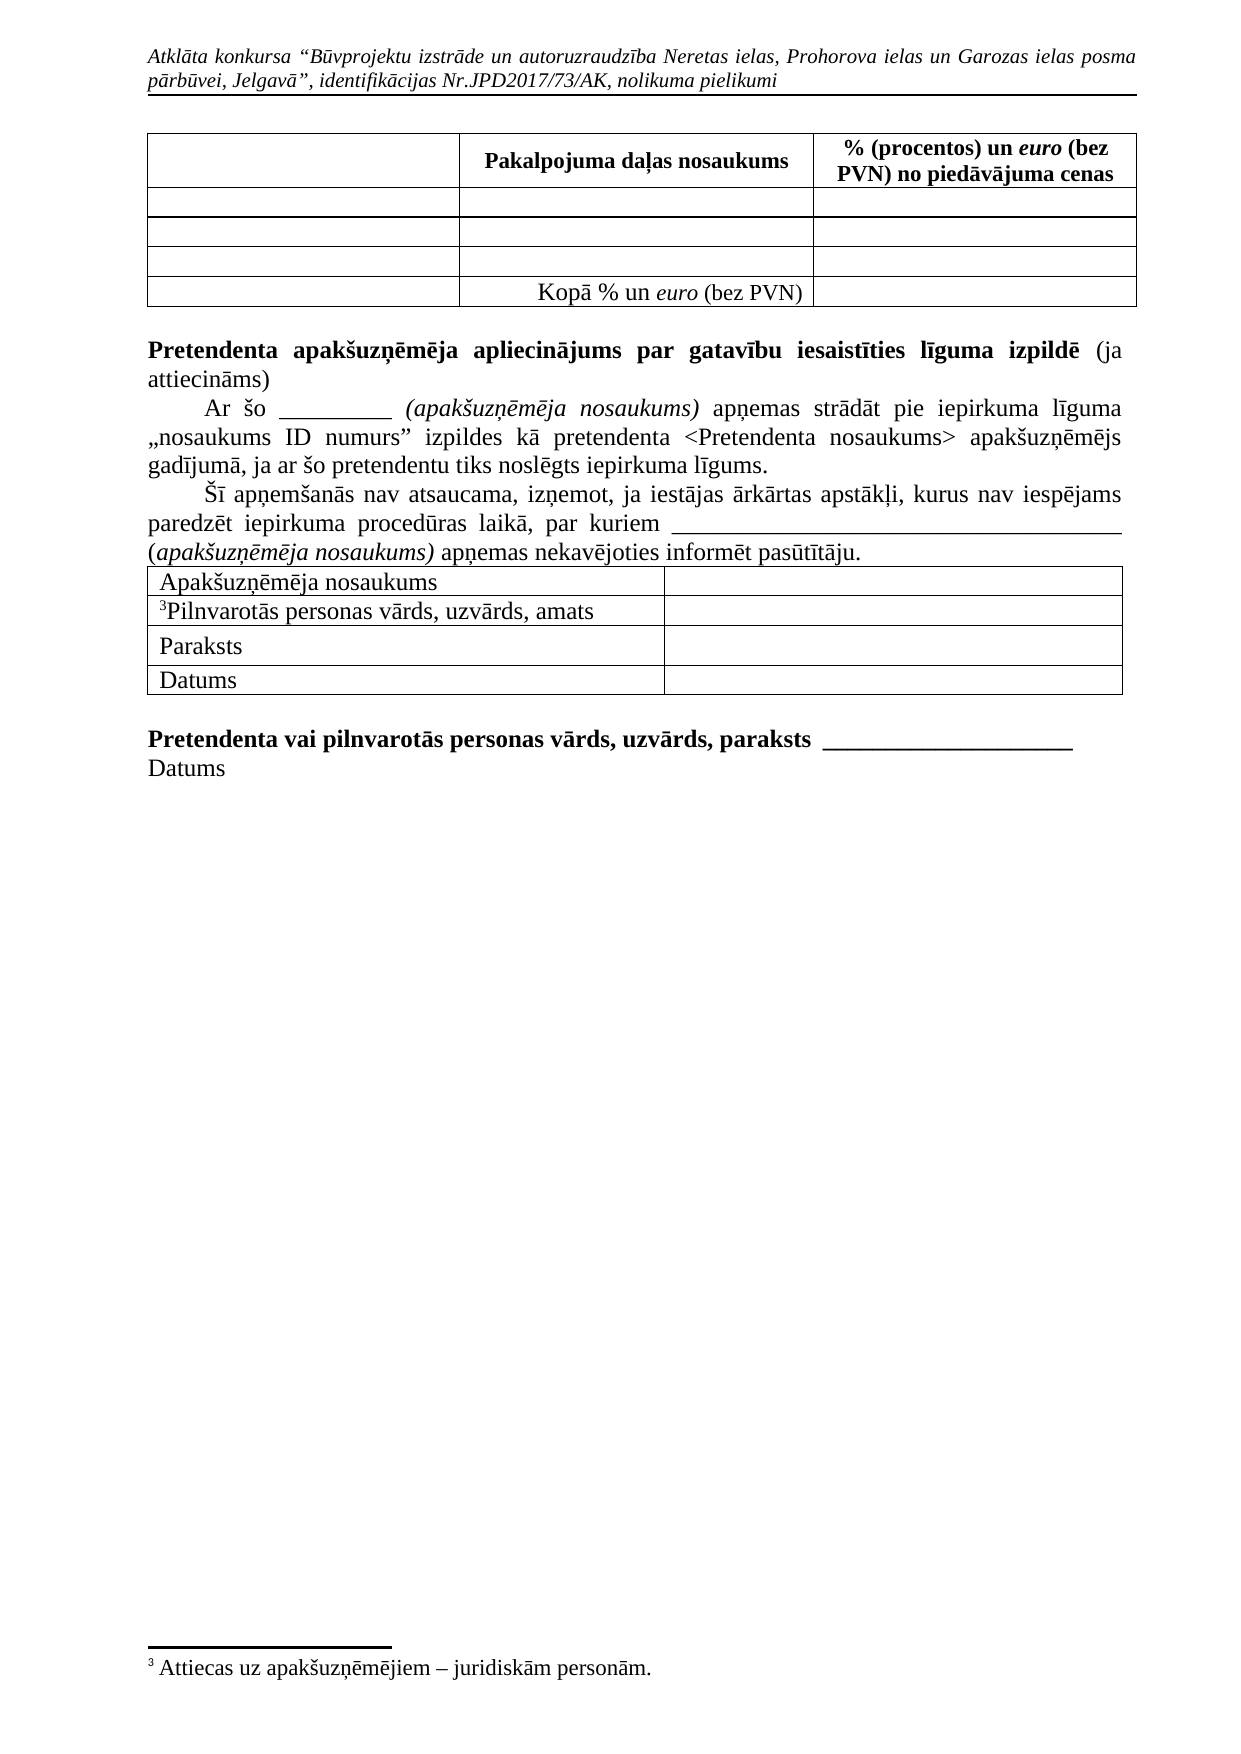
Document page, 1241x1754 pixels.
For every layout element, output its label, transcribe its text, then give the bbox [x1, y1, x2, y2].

text Šī apņemšanās nav atsaucama, izņemot, ja iestājas ārkārtas apstākļi, kurus nav iespējams paredzēt iepirkuma procedūras laikā, par kuriem ____________________________________ (apakšuzņēmēja nosaukums) apņemas nekavējoties informēt pasūtītāju. [148, 479, 1122, 566]
table_cell [460, 247, 813, 276]
table_cell [814, 277, 1136, 306]
table_cell [148, 277, 459, 306]
table_cell [460, 188, 813, 216]
text Datums [148, 753, 1122, 782]
table_cell Datums [148, 666, 664, 694]
table_header [665, 567, 1122, 595]
table_header Apakšuzņēmēja nosaukums [148, 567, 664, 595]
table_cell [148, 188, 459, 216]
text Pretendenta vai pilnvarotās personas vārds, uzvārds, paraksts ____________________ [148, 724, 1122, 753]
text Pretendenta apakšuzņēmēja apliecinājums par gatavību iesaistīties līguma izpildē (ja attiecināms) [148, 336, 1122, 393]
table_cell Paraksts [148, 626, 664, 664]
text Ar šo _________ (apakšuzņēmēja nosaukums) apņemas strādāt pie iepirkuma līguma „nosaukums ID numurs” izpildes kā pretendenta <Pretendenta nosaukums> apakšuzņēmējs gadījumā, ja ar šo pretendentu tiks noslēgts iepirkuma līgums. [148, 393, 1122, 479]
table_cell Pakalpojuma daļas nosaukums [460, 134, 813, 187]
table_cell [148, 218, 459, 246]
table_cell [665, 596, 1122, 625]
table_cell Pilnvarotās personas vārds, uzvārds, amats [148, 596, 664, 625]
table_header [148, 134, 459, 187]
table_cell % (procentos) un euro (bez PVN) no piedāvājuma cenas [814, 134, 1136, 187]
table_cell [814, 247, 1136, 276]
table_cell [814, 218, 1136, 246]
table_cell [148, 247, 459, 276]
table_cell [665, 666, 1122, 694]
table_cell Kopā % un euro (bez PVN) [460, 277, 813, 306]
table_cell [814, 188, 1136, 216]
table_cell [665, 626, 1122, 664]
table_cell [460, 218, 813, 246]
